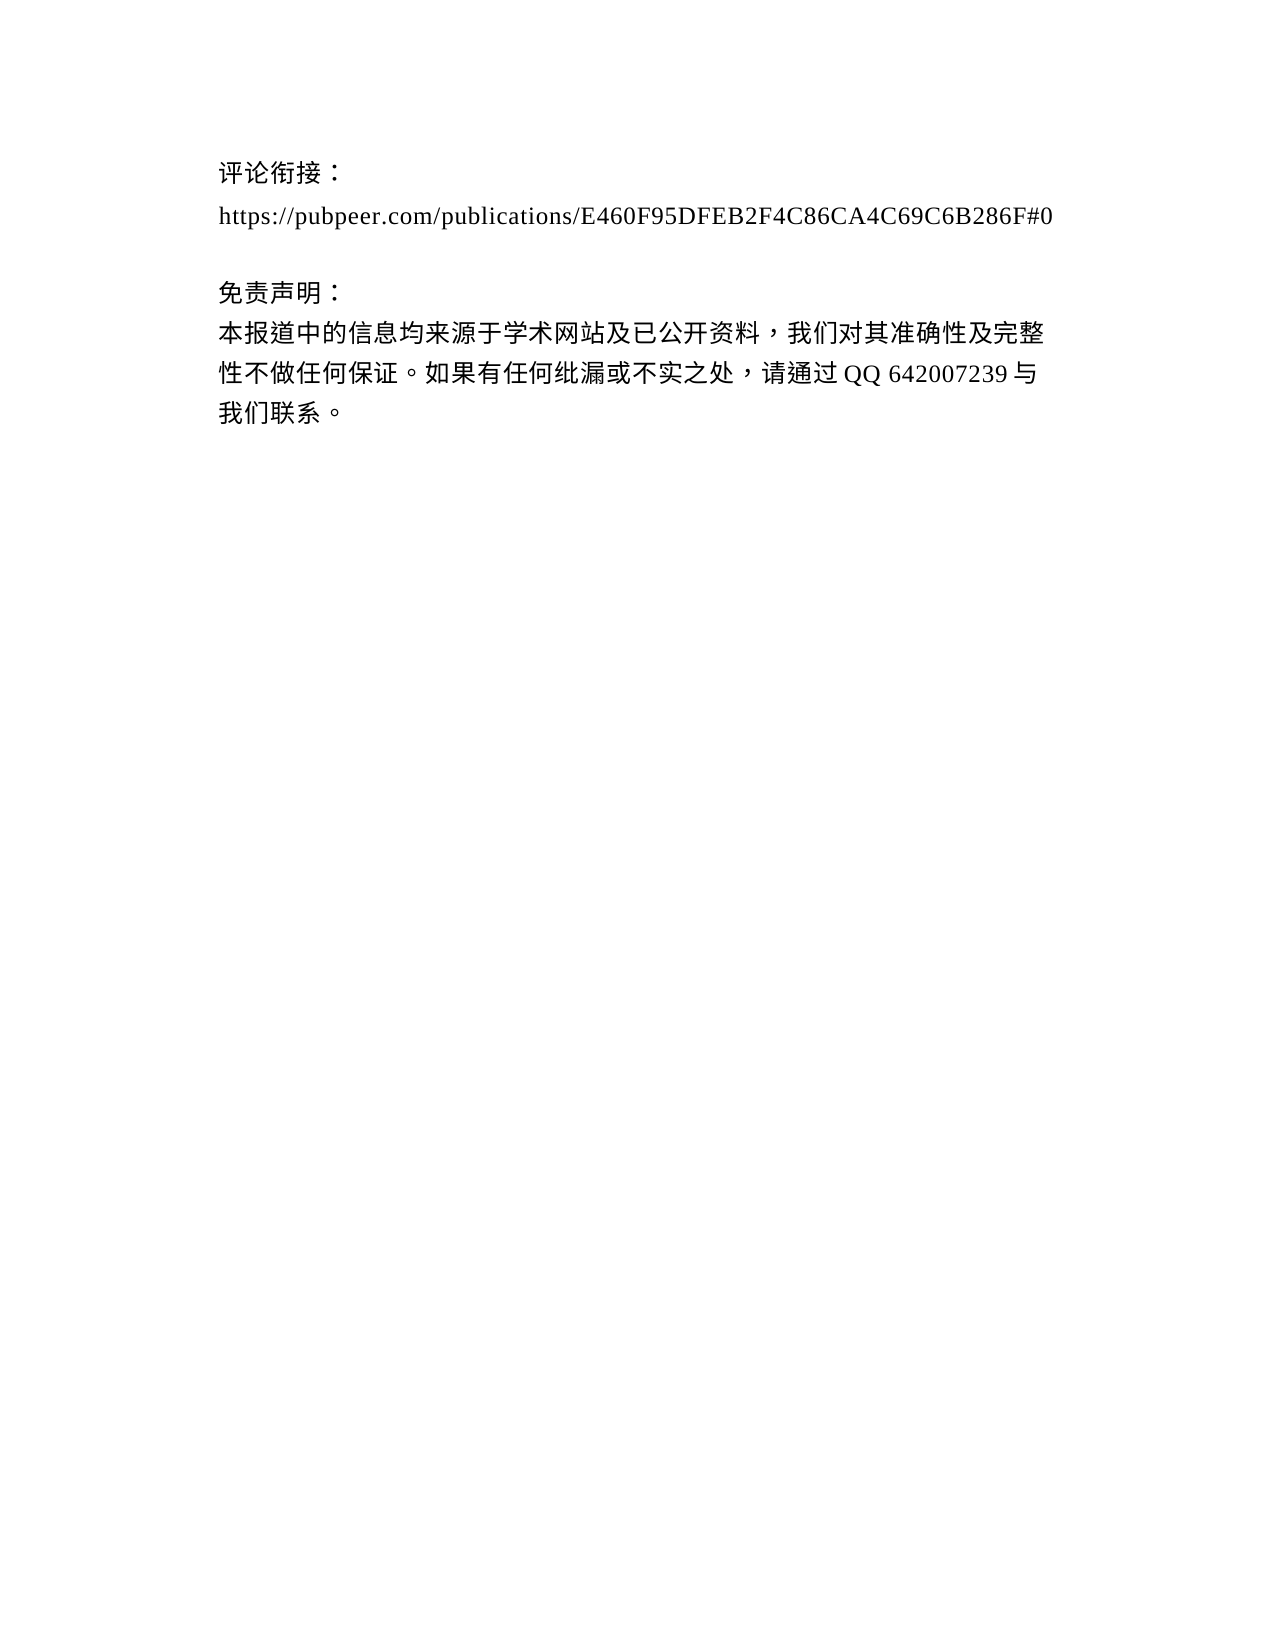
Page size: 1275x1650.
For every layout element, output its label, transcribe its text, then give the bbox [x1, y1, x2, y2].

text https://pubpeer.com/publications/E460F95DFEB2F4C86CA4C69C6B286F#0 [219, 190, 1056, 230]
text 评论衔接： [219, 150, 1056, 190]
text 免责声明： [219, 270, 1056, 310]
text 本报道中的信息均来源于学术网站及已公开资料，我们对其准确性及完整性不做任何保证。如果有任何纰漏或不实之处，请通过QQ 642007239与我们联系。 [219, 310, 1056, 430]
